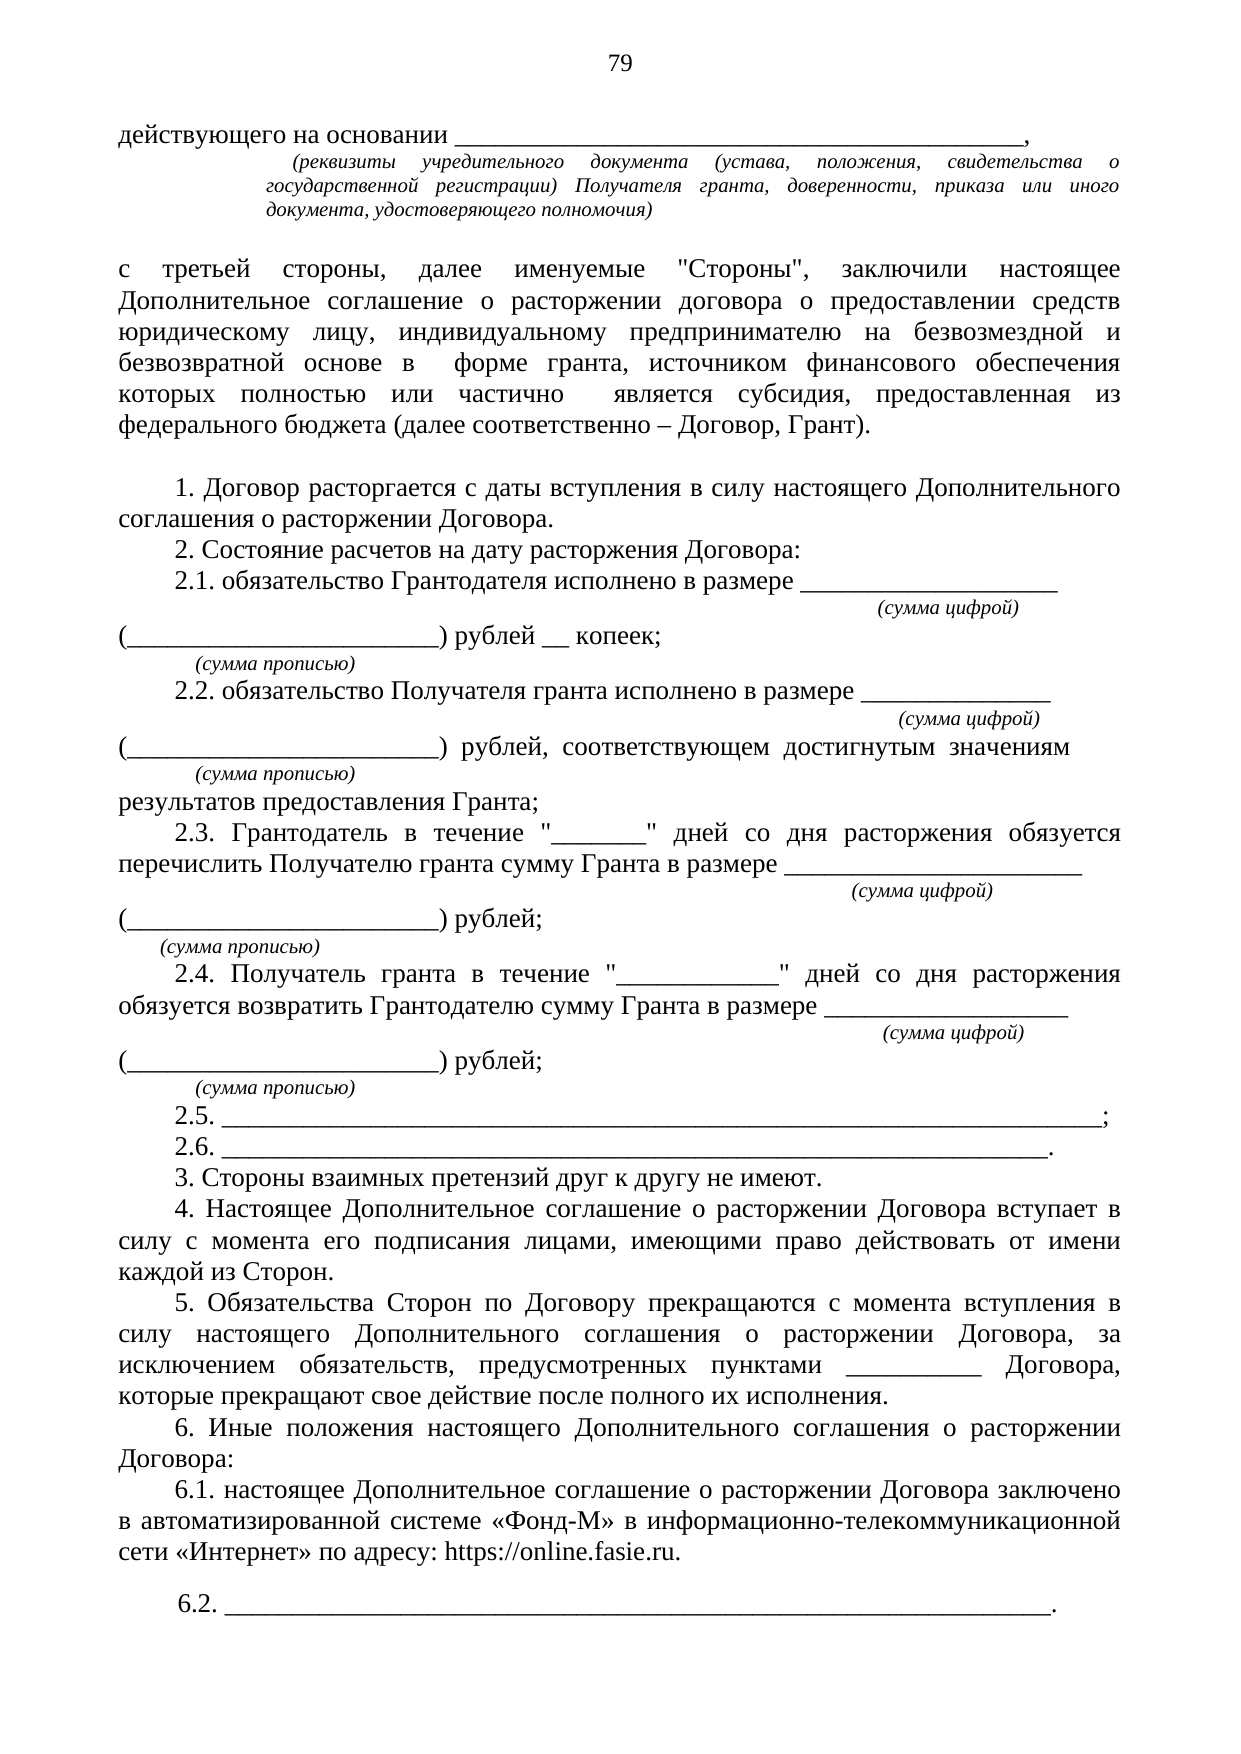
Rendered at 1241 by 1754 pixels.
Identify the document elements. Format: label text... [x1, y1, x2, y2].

text 6.1. настоящее Дополнительное соглашение о расторжении Договора заключено в автоматизированной системе «Фонд-М» в информационно-телекоммуникационной сети «Интернет» по адресу: https://online.fasie.ru. [118, 1473, 1122, 1566]
text 2.1. обязательство Грантодателя исполнено в размере ___________________ [118, 564, 1122, 595]
text (_______________________) рублей, соответствующем достигнутым значениям [118, 730, 1122, 761]
text 2.5. _________________________________________________________________; [118, 1099, 1122, 1130]
text действующего на основании __________________________________________, [118, 118, 1122, 149]
text 6. Иные положения настоящего Дополнительного соглашения о расторжении Договора: [118, 1411, 1122, 1473]
text 4. Настоящее Дополнительное соглашение о расторжении Договора вступает в силу с момента его подписания лицами, имеющими право действовать от имени каждой из Сторон. [118, 1193, 1122, 1286]
text (сумма цифрой) [118, 878, 1122, 902]
text (_______________________) рублей; [118, 902, 1122, 933]
text (сумма прописью) [118, 650, 1122, 674]
text 5. Обязательства Сторон по Договору прекращаются с момента вступления в силу настоящего Дополнительного соглашения о расторжении Договора, за исключением обязательств, предусмотренных пунктами __________ Договора, которые прекращают свое действие после полного их исполнения. [118, 1286, 1122, 1411]
text (_______________________) рублей; [118, 1044, 1122, 1075]
text (сумма прописью) [118, 761, 1122, 785]
text 1. Договор расторгается с даты вступления в силу настоящего Дополнительного соглашения о расторжении Договора. [118, 471, 1122, 533]
text 3. Стороны взаимных претензий друг к другу не имеют. [118, 1161, 1122, 1193]
text 2.4. Получатель гранта в течение "____________" дней со дня расторжения обязуется возвратить Грантодателю сумму Гранта в размере __________________ [118, 958, 1122, 1020]
text 6.2. _____________________________________________________________. [118, 1587, 1122, 1618]
text 2. Состояние расчетов на дату расторжения Договора: [118, 533, 1122, 564]
text (сумма цифрой) [118, 595, 1122, 619]
text с третьей стороны, далее именуемые "Стороны", заключили настоящее Дополнительное соглашение о расторжении договора о предоставлении средств юридическому лицу, индивидуальному предпринимателю на безвозмездной и безвозвратной основе в форме гранта, источником финансового обеспечения которых полностью или частично является субсидия, предоставленная из федерального бюджета (далее соответственно – Договор, Грант). [118, 253, 1122, 439]
text 2.3. Грантодатель в течение "_______" дней со дня расторжения обязуется перечислить Получателю гранта сумму Гранта в размере ______________________ [118, 816, 1122, 878]
text (сумма прописью) [118, 933, 1122, 958]
text (_______________________) рублей __ копеек; [118, 619, 1122, 650]
text (сумма цифрой) [118, 1020, 1122, 1044]
text (сумма цифрой) [118, 706, 1122, 730]
text 2.2. обязательство Получателя гранта исполнено в размере ______________ [118, 674, 1122, 706]
text результатов предоставления Гранта; [118, 785, 1122, 816]
text 2.6. _____________________________________________________________. [118, 1130, 1122, 1161]
text (сумма прописью) [118, 1075, 1122, 1099]
